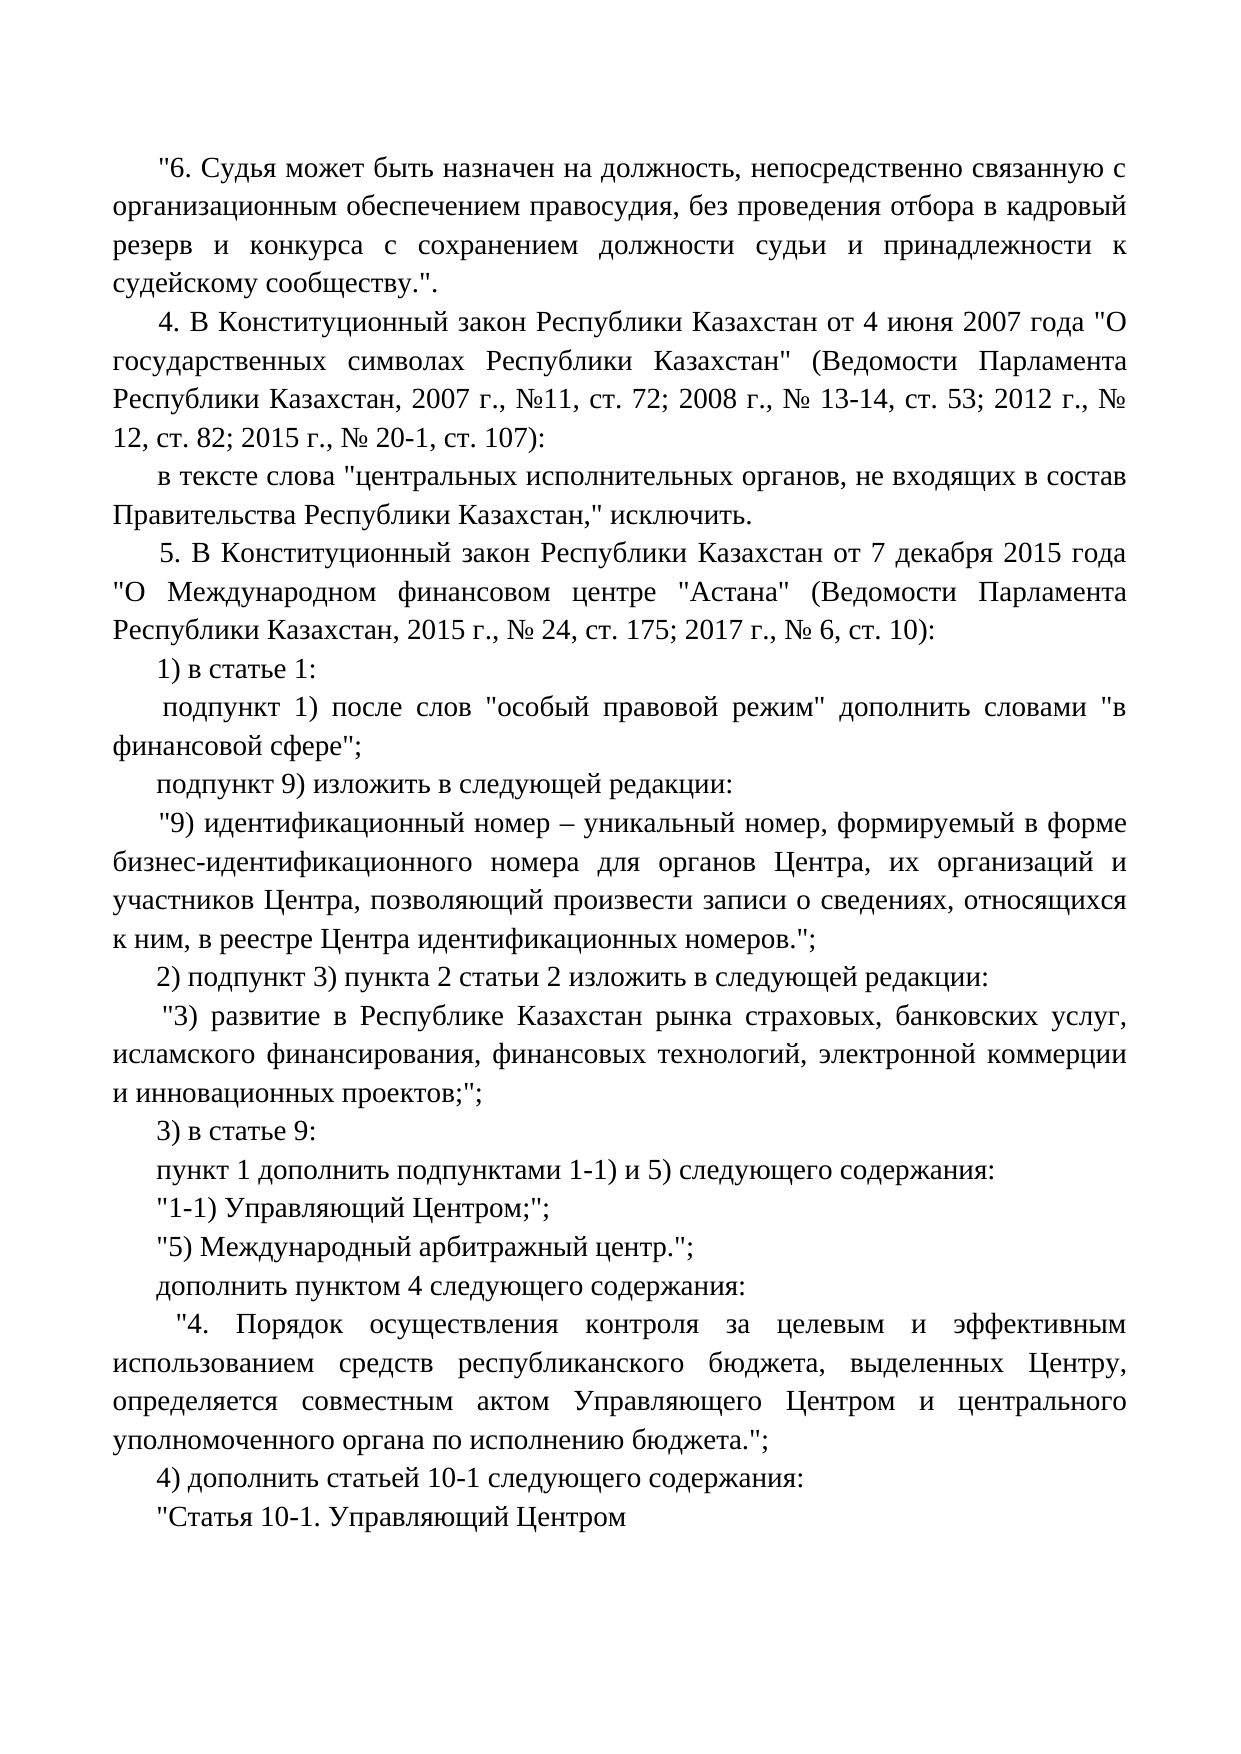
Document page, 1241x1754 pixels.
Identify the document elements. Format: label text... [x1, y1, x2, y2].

text "4. Порядок осуществления контроля за целевым и эффективным использованием средств республиканского бюджета, выделенных Центру, определяется совместным актом Управляющего Центром и центрального уполномоченного органа по исполнению бюджета."; [112, 1306, 1128, 1455]
text "1-1) Управляющий Центром;"; [112, 1191, 1128, 1224]
text "9) идентификационный номер – уникальный номер, формируемый в форме бизнес-идентификационного номера для органов Центра, их организаций и участников Центра, позволяющий произвести записи о сведениях, относящихся к ним, в реестре Центра идентификационных номеров."; [112, 805, 1128, 954]
text "3) развитие в Республике Казахстан рынка страховых, банковских услуг, исламского финансирования, финансовых технологий, электронной коммерции и инновационных проектов;"; [112, 998, 1128, 1108]
text "5) Международный арбитражный центр."; [112, 1229, 1128, 1263]
text 4. В Конституционный закон Республики Казахстан от 4 июня 2007 года "О государственных символах Республики Казахстан" (Ведомости Парламента Республики Казахстан, 2007 г., №11, ст. 72; 2008 г., № 13-14, ст. 53; 2012 г., № 12, ст. 82; 2015 г., № 20-1, ст. 107): [112, 304, 1128, 453]
text 5. В Конституционный закон Республики Казахстан от 7 декабря 2015 года "О Международном финансовом центре "Астана" (Ведомости Парламента Республики Казахстан, 2015 г., № 24, ст. 175; 2017 г., № 6, ст. 10): [112, 535, 1128, 646]
text "6. Судья может быть назначен на должность, непосредственно связанную с организационным обеспечением правосудия, без проведения отбора в кадровый резерв и конкурса с сохранением должности судьи и принадлежности к судейскому сообществу.". [112, 150, 1128, 299]
text "Статья 10-1. Управляющий Центром [112, 1499, 1128, 1532]
text 2) подпункт 3) пункта 2 статьи 2 изложить в следующей редакции: [112, 959, 1128, 993]
text в тексте слова "центральных исполнительных органов, не входящих в состав Правительства Республики Казахстан," исключить. [112, 458, 1128, 530]
text подпункт 9) изложить в следующей редакции: [112, 767, 1128, 800]
text дополнить пунктом 4 следующего содержания: [112, 1268, 1128, 1301]
text подпункт 1) после слов "особый правовой режим" дополнить словами "в финансовой сфере"; [112, 689, 1128, 762]
text 4) дополнить статьей 10-1 следующего содержания: [112, 1460, 1128, 1494]
text 1) в статье 1: [112, 651, 1128, 684]
text 3) в статье 9: [112, 1113, 1128, 1147]
text пункт 1 дополнить подпунктами 1-1) и 5) следующего содержания: [112, 1152, 1128, 1186]
